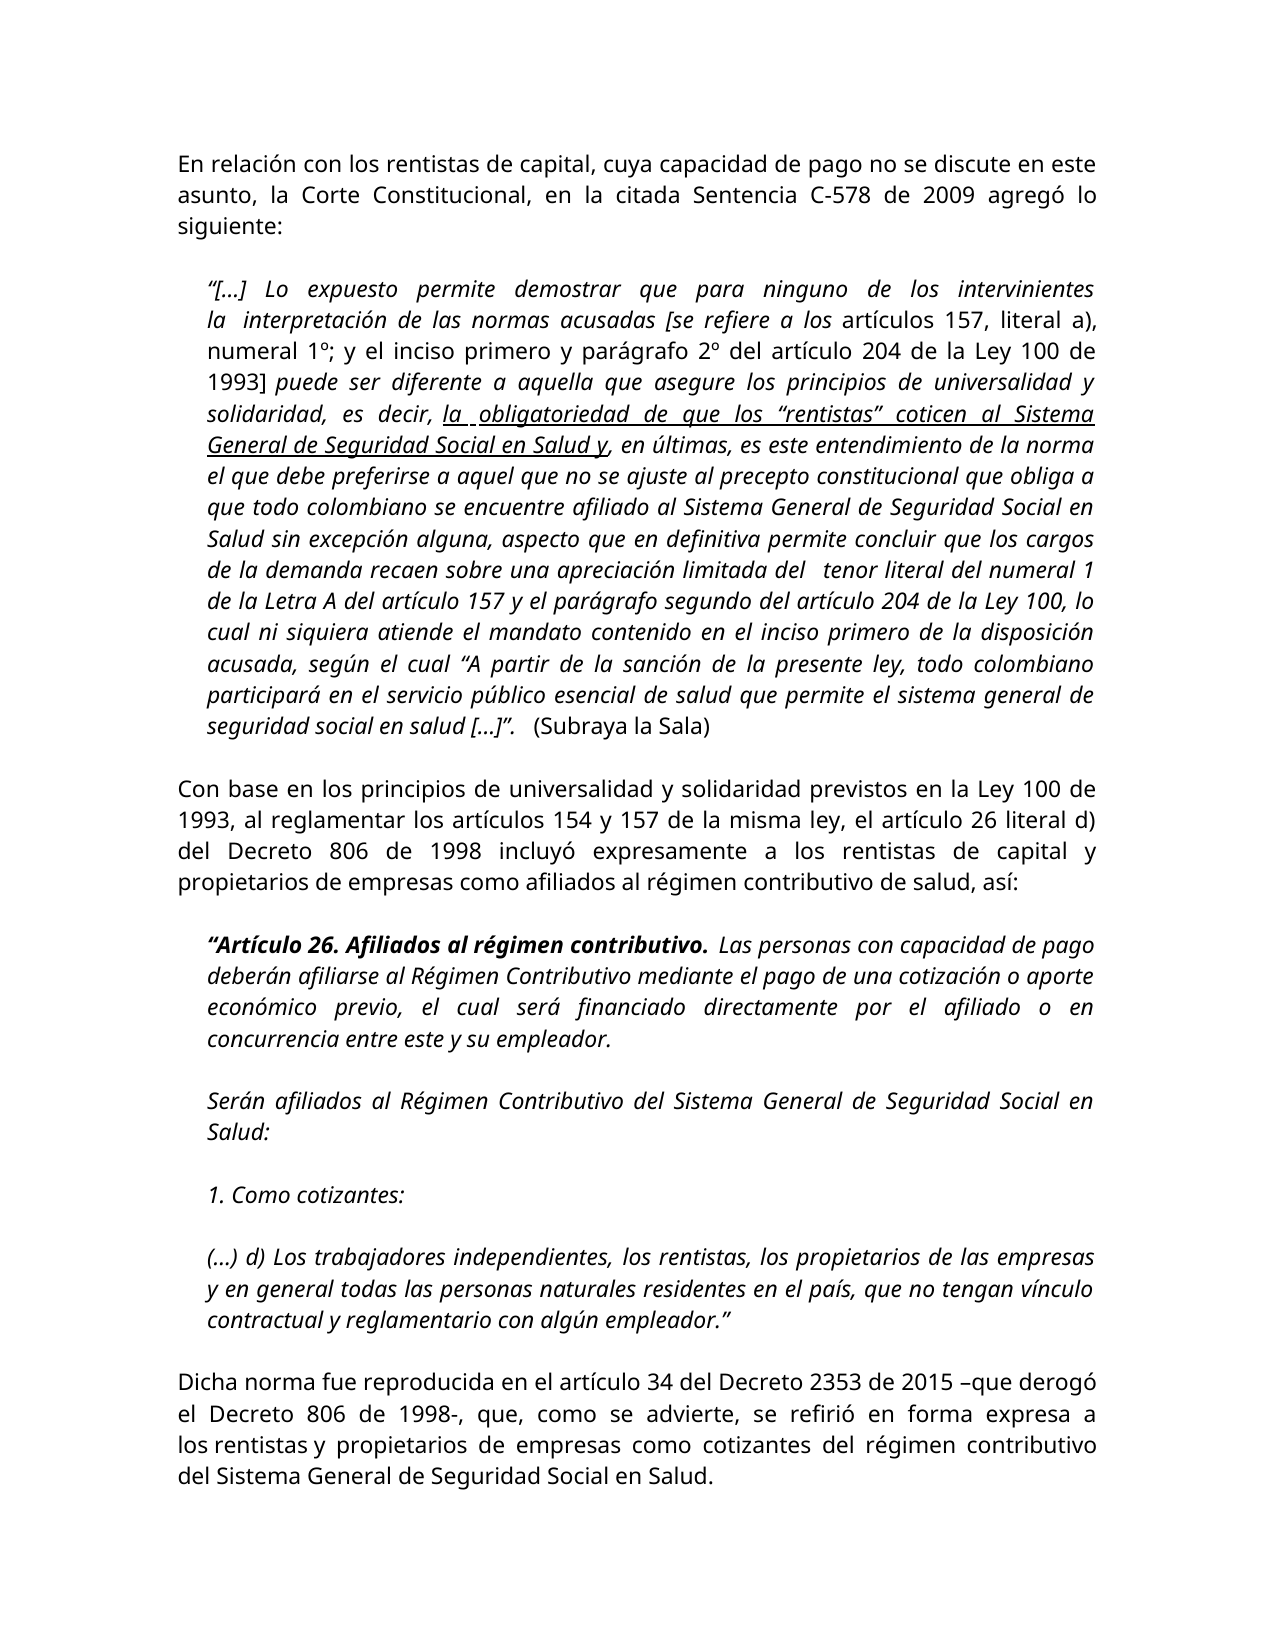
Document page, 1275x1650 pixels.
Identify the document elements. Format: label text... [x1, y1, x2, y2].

text “[…] Lo expuesto permite demostrar que para ninguno de los intervinientes la interpretación de las normas acusadas [se refiere a los artículos 157, literal a), numeral 1º; y el inciso primero y parágrafo 2º del artículo 204 de la Ley 100 de 1993] puede ser diferente a aquella que asegure los principios de universalidad y solidaridad, es decir, la obligatoriedad de que los “rentistas” coticen al Sistema General de Seguridad Social en Salud y, en últimas, es este entendimiento de la norma el que debe preferirse a aquel que no se ajuste al precepto constitucional que obliga a que todo colombiano se encuentre afiliado al Sistema General de Seguridad Social en Salud sin excepción alguna, aspecto que en definitiva permite concluir que los cargos de la demanda recaen sobre una apreciación limitada del tenor literal del numeral 1 de la Letra A del artículo 157 y el parágrafo segundo del artículo 204 de la Ley 100, lo cual ni siquiera atiende el mandato contenido en el inciso primero de la disposición acusada, según el cual “A partir de la sanción de la presente ley, todo colombiano participará en el servicio público esencial de salud que permite el sistema general de seguridad social en salud […]”. (Subraya la Sala) [207, 366, 1098, 741]
text Con base en los principios de universalidad y solidaridad previstos en la Ley 100 de 1993, al reglamentar los artículos 154 y 157 de la misma ley, el artículo 26 literal d) del Decreto 806 de 1998 incluyó expresamente a los rentistas de capital y propietarios de empresas como afiliados al régimen contributivo de salud, así: [177, 773, 1098, 898]
text En relación con los rentistas de capital, cuya capacidad de pago no se discute en este asunto, la Corte Constitucional, en la citada Sentencia C-578 de 2009 agregó lo siguiente: [177, 148, 1098, 241]
text “Artículo 26. Afiliados al régimen contributivo. Las personas con capacidad de pago deberán afiliarse al Régimen Contributivo mediante el pago de una cotización o aporte económico previo, el cual será financiado directamente por el afiliado o en concurrencia entre este y su empleador. [207, 929, 1098, 1054]
text Dicha norma fue reproducida en el artículo 34 del Decreto 2353 de 2015 –que derogó el Decreto 806 de 1998-, que, como se advierte, se refirió en forma expresa a los rentistas y propietarios de empresas como cotizantes del régimen contributivo del Sistema General de Seguridad Social en Salud. [177, 1366, 1098, 1491]
text Serán afiliados al Régimen Contributivo del Sistema General de Seguridad Social en Salud: [207, 1085, 1098, 1148]
text (…) d) Los trabajadores independientes, los rentistas, los propietarios de las empresas y en general todas las personas naturales residentes en el país, que no tengan vínculo contractual y reglamentario con algún empleador.” [207, 1241, 1098, 1335]
text 1. Como cotizantes: [207, 1179, 1098, 1210]
